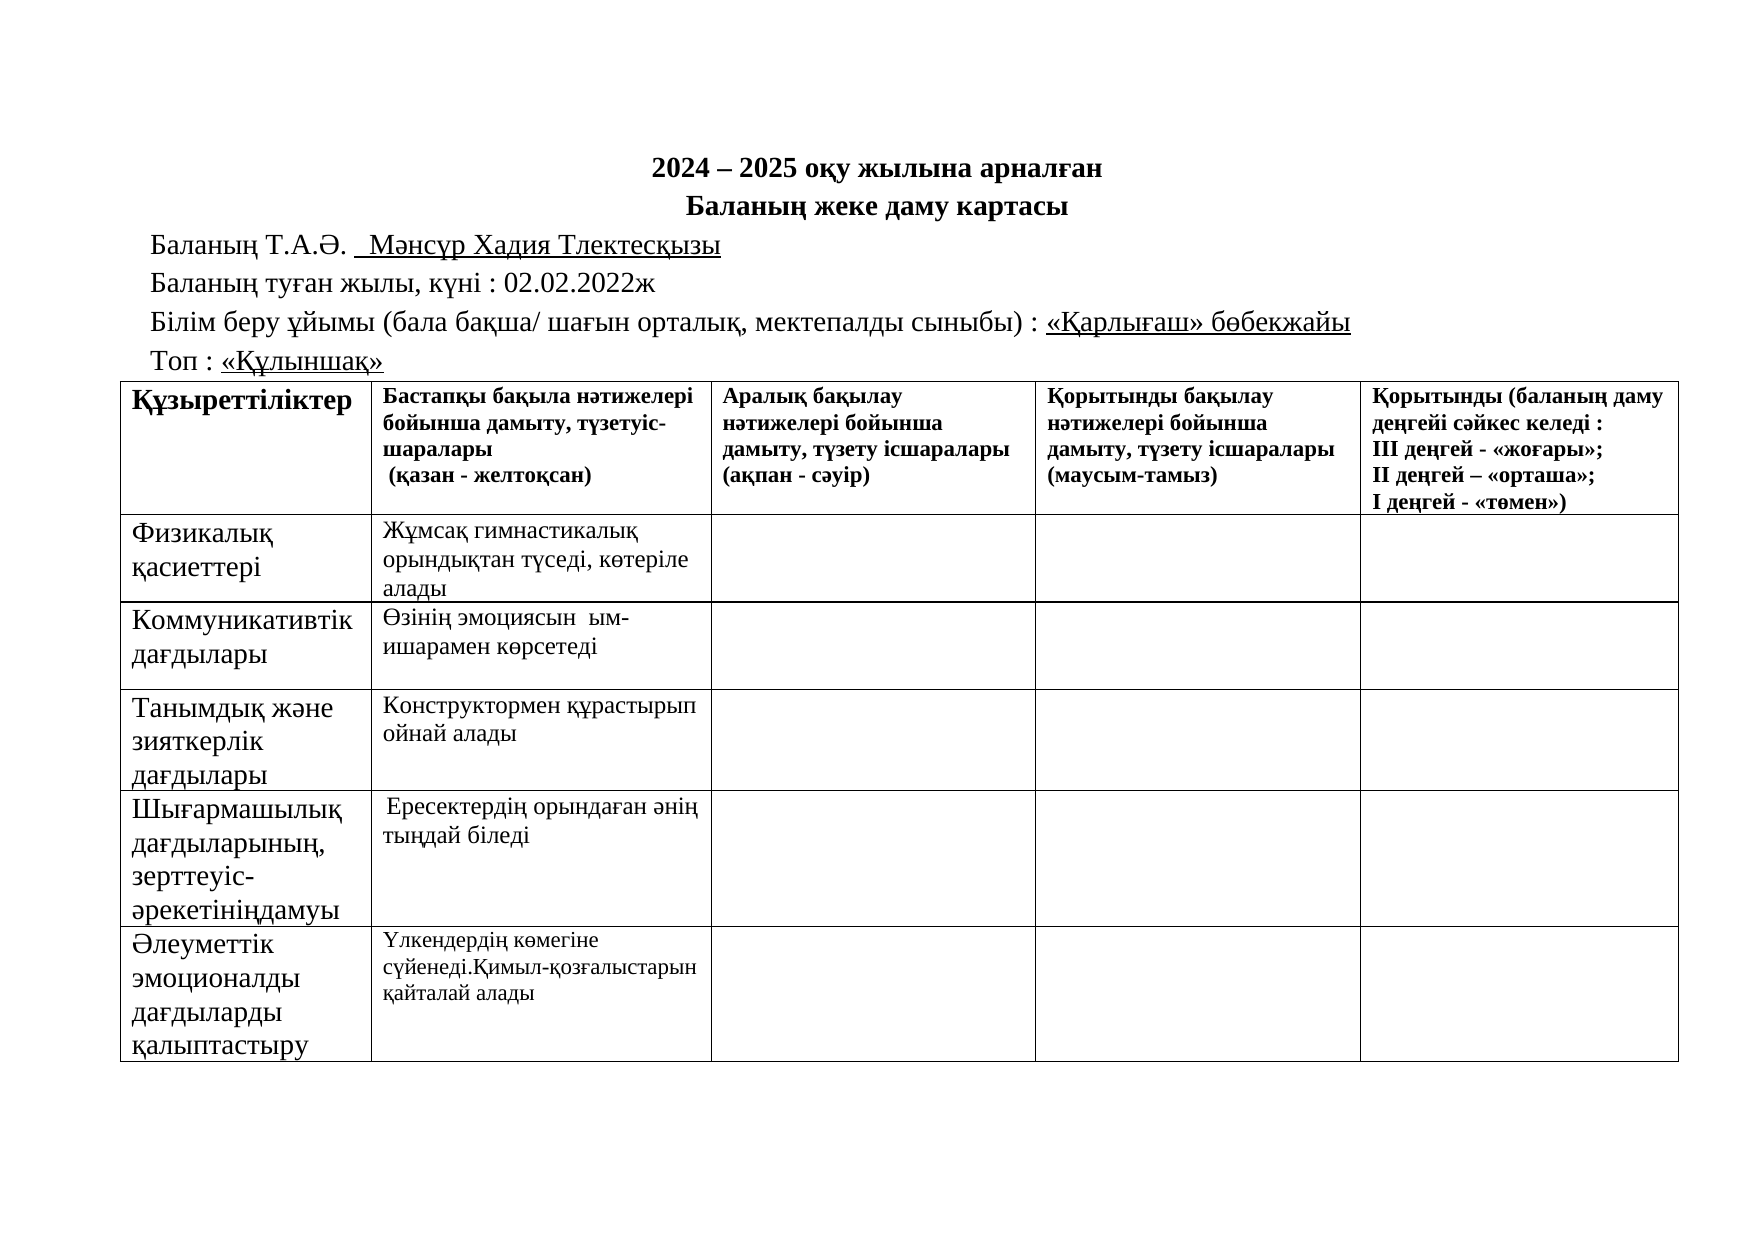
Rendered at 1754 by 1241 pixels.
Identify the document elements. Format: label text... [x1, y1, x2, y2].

table_header Қорытынды (баланың даму деңгейі сәйкес келеді : III деңгей - «жоғары»; II деңгей – «орташа»; I деңгей - «төмен») [1361, 382, 1678, 514]
table_cell [712, 791, 1035, 926]
table_cell Ересектердің орындаған әнің тыңдай біледі [372, 791, 711, 926]
table_cell [1036, 515, 1360, 601]
table_cell [712, 515, 1035, 601]
table_cell [1036, 791, 1360, 926]
table_cell Танымдық және зияткерлік дағдылары [121, 690, 371, 790]
table_cell [712, 927, 1035, 1061]
table_cell Өзінің эмоциясын ым-ишарамен көрсетеді [372, 603, 711, 689]
text 2024 – 2025 оқу жылына арналған Баланың жеке даму картасы [150, 150, 1604, 222]
table_cell [1361, 603, 1678, 689]
table_header Аралық бақылау нәтижелері бойынша дамыту, түзету ісшаралары (ақпан - сәуір) [712, 382, 1035, 514]
table_cell [1361, 690, 1678, 790]
text Топ : «Құлыншақ» [150, 343, 1604, 376]
table_cell [1036, 927, 1360, 1061]
table_cell Жұмсақ гимнастикалық орындықтан түседі, көтеріле алады [372, 515, 711, 601]
table_cell [1036, 690, 1360, 790]
table_cell [1036, 603, 1360, 689]
table_cell Әлеуметтік эмоционалды дағдыларды қалыптастыру [121, 927, 371, 1061]
table_cell Конструктормен құрастырып ойнай алады [372, 690, 711, 790]
table_cell Шығармашылық дағдыларының, зерттеуіс-әрекетініңдамуы [121, 791, 371, 926]
table_cell Коммуникативтік дағдылары [121, 603, 371, 689]
table_cell Физикалық қасиеттері [121, 515, 371, 601]
table_cell [1361, 515, 1678, 601]
table_header Бастапқы бақыла нәтижелері бойынша дамыту, түзетуіс-шаралары (қазан - желтоқсан) [372, 382, 711, 514]
table_header Қорытынды бақылау нәтижелері бойынша дамыту, түзету ісшаралары (маусым-тамыз) [1036, 382, 1360, 514]
text Білім беру ұйымы (бала бақша/ шағын орталық, мектепалды сыныбы) : «Қарлығаш» бөбекжайы [150, 304, 1604, 338]
table_cell [712, 603, 1035, 689]
table_cell [1361, 927, 1678, 1061]
text Баланың Т.А.Ә. _Мәнсүр Хадия Тлектесқызы [150, 227, 1604, 261]
text Баланың туған жылы, күні : 02.02.2022ж [150, 266, 1604, 299]
table_cell [1361, 791, 1678, 926]
table_cell Үлкендердің көмегіне сүйенеді.Қимыл-қозғалыстарын қайталай алады [372, 927, 711, 1061]
table_cell [712, 690, 1035, 790]
table_header Құзыреттіліктер [121, 382, 371, 514]
